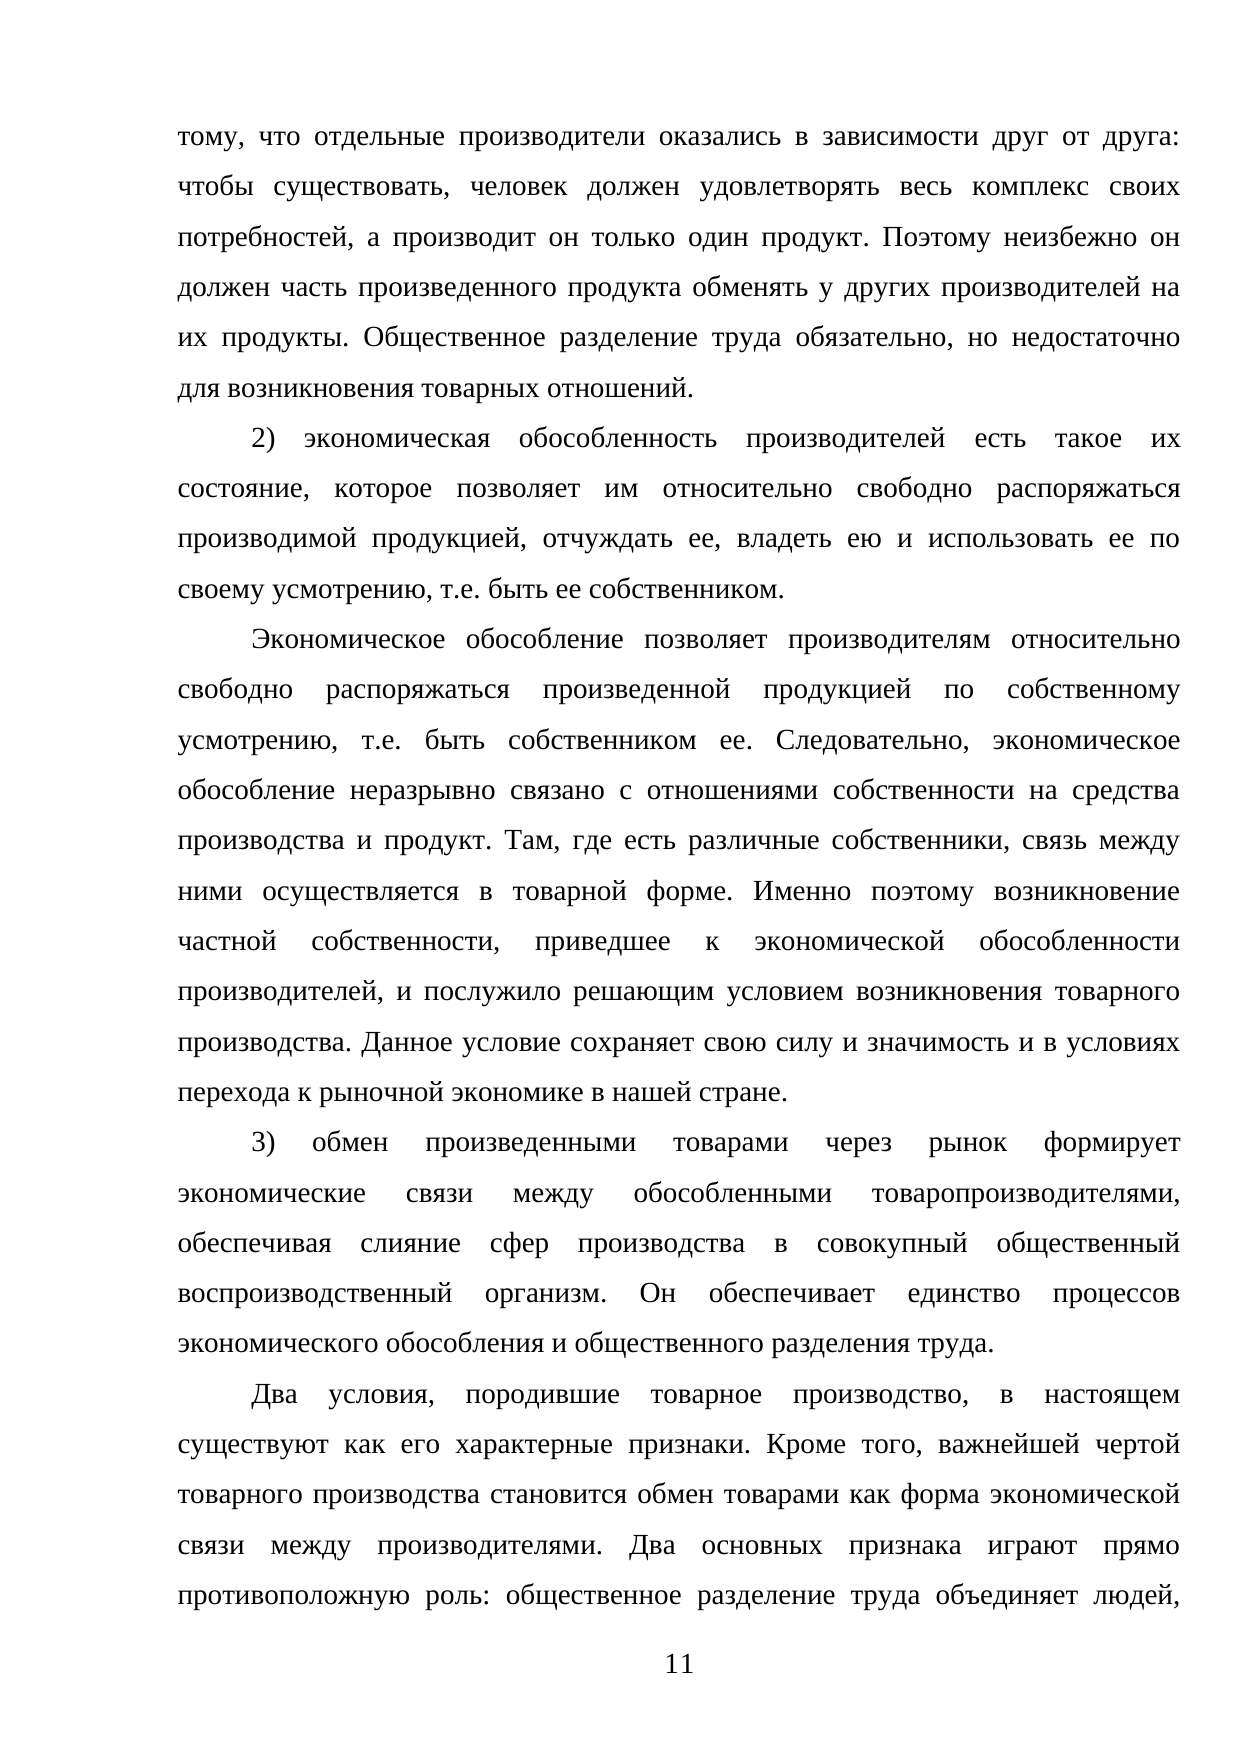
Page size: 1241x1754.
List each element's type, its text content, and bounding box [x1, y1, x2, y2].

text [177, 118, 1181, 403]
text 2) экономическая обособленность производителей есть такое их состояние, которое позволяет им относительно свободно распоряжаться производимой продукцией, отчуждать ее, владеть ею и использовать ее по своему усмотрению, т.е. быть ее собственником. [177, 420, 1181, 604]
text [177, 1376, 1181, 1611]
text 3) обмен произведенными товарами через рынок формирует экономические связи между обособленными товаропроизводителями, обеспечивая слияние сфер производства в совокупный общественный воспроизводственный организм. Он обеспечивает единство процессов экономического обособления и общественного разделения труда. [177, 1124, 1181, 1359]
text Экономическое обособление позволяет производителям относительно свободно распоряжаться произведенной продукцией по собственному усмотрению, т.е. быть собственником ее. Следовательно, экономическое обособление неразрывно связано с отношениями собственности на средства производства и продукт. Там, где есть различные собственники, связь между ними осуществляется в товарной форме. Именно поэтому возникновение частной собственности, приведшее к экономической обособленности производителей, и послужило решающим условием возникновения товарного производства. Данное условие сохраняет свою силу и значимость и в условиях перехода к рыночной экономике в нашей стране. [177, 621, 1181, 1108]
